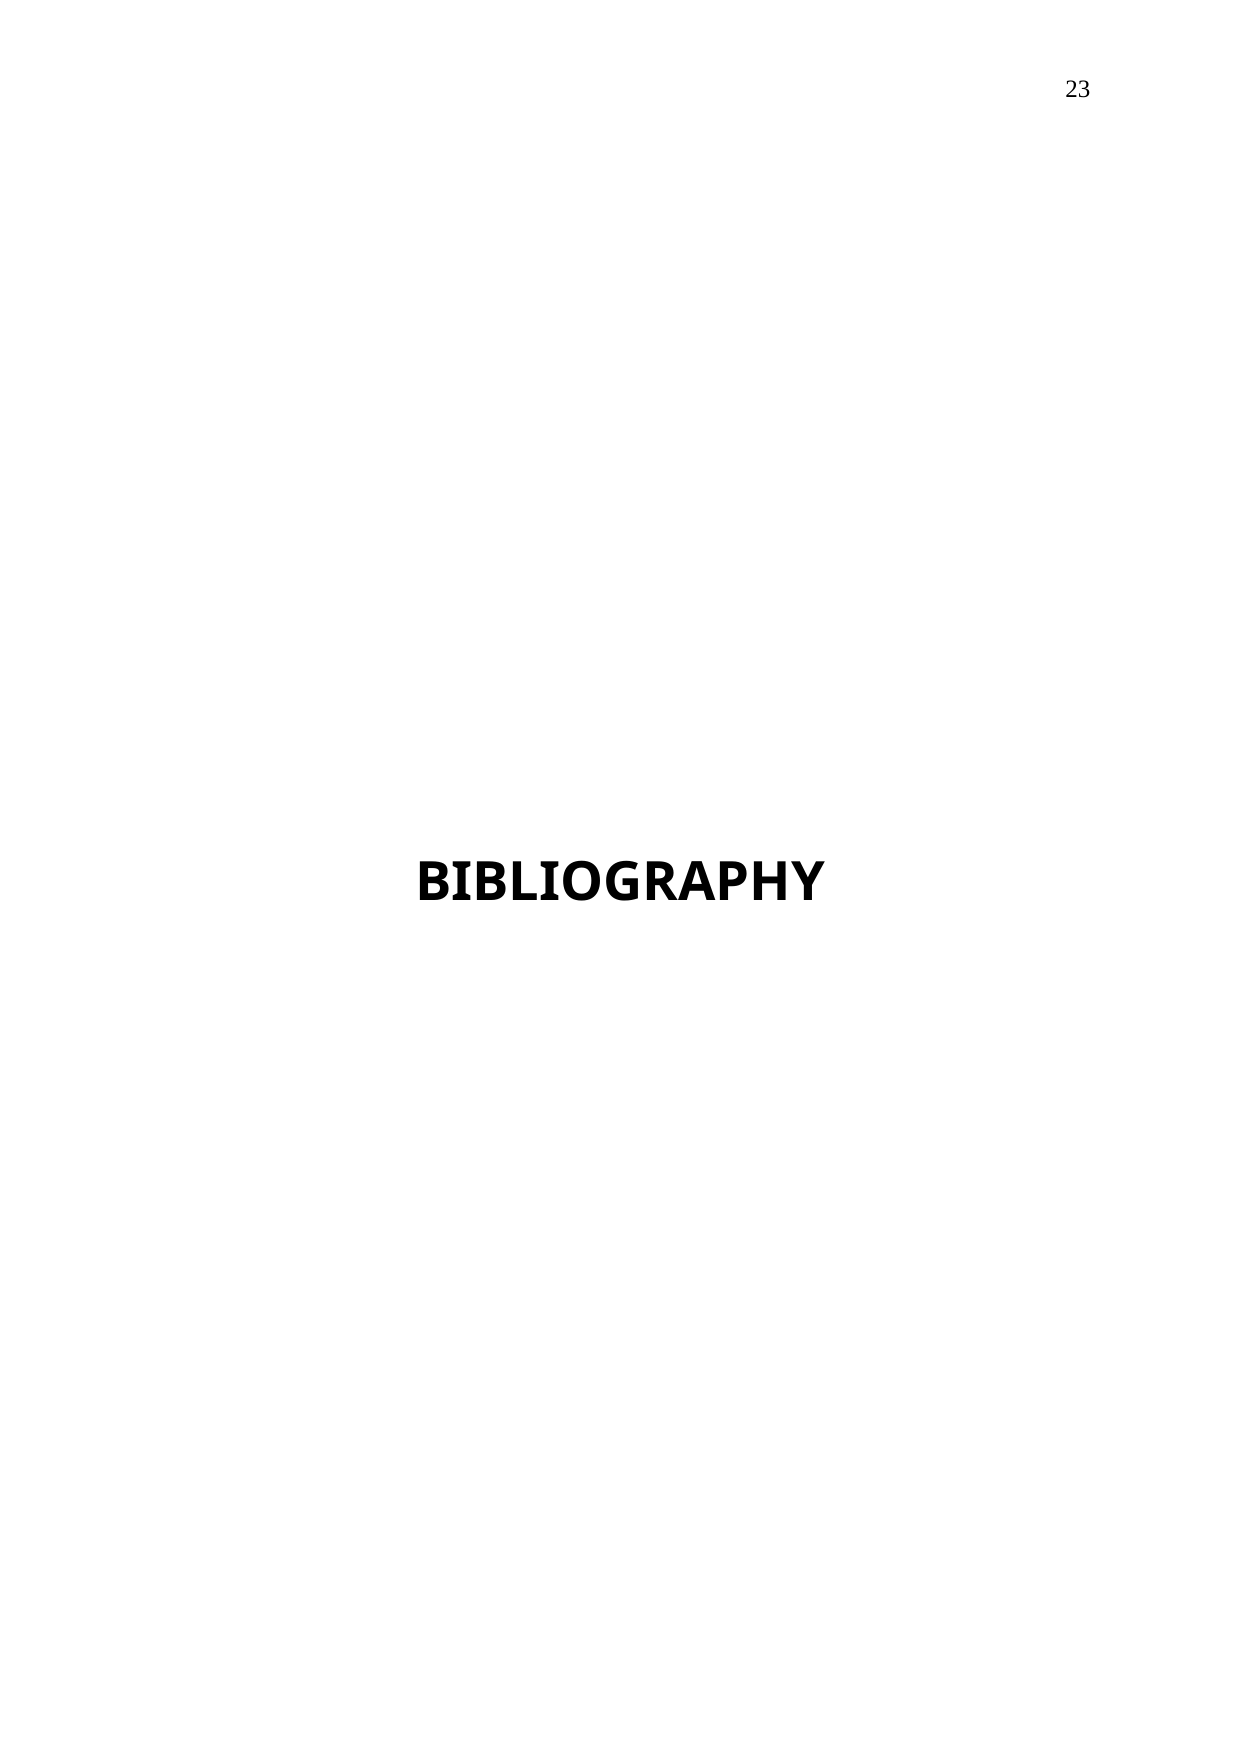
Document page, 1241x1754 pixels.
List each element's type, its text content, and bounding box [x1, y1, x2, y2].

text BIBLIOGRAPHY [150, 842, 1090, 916]
